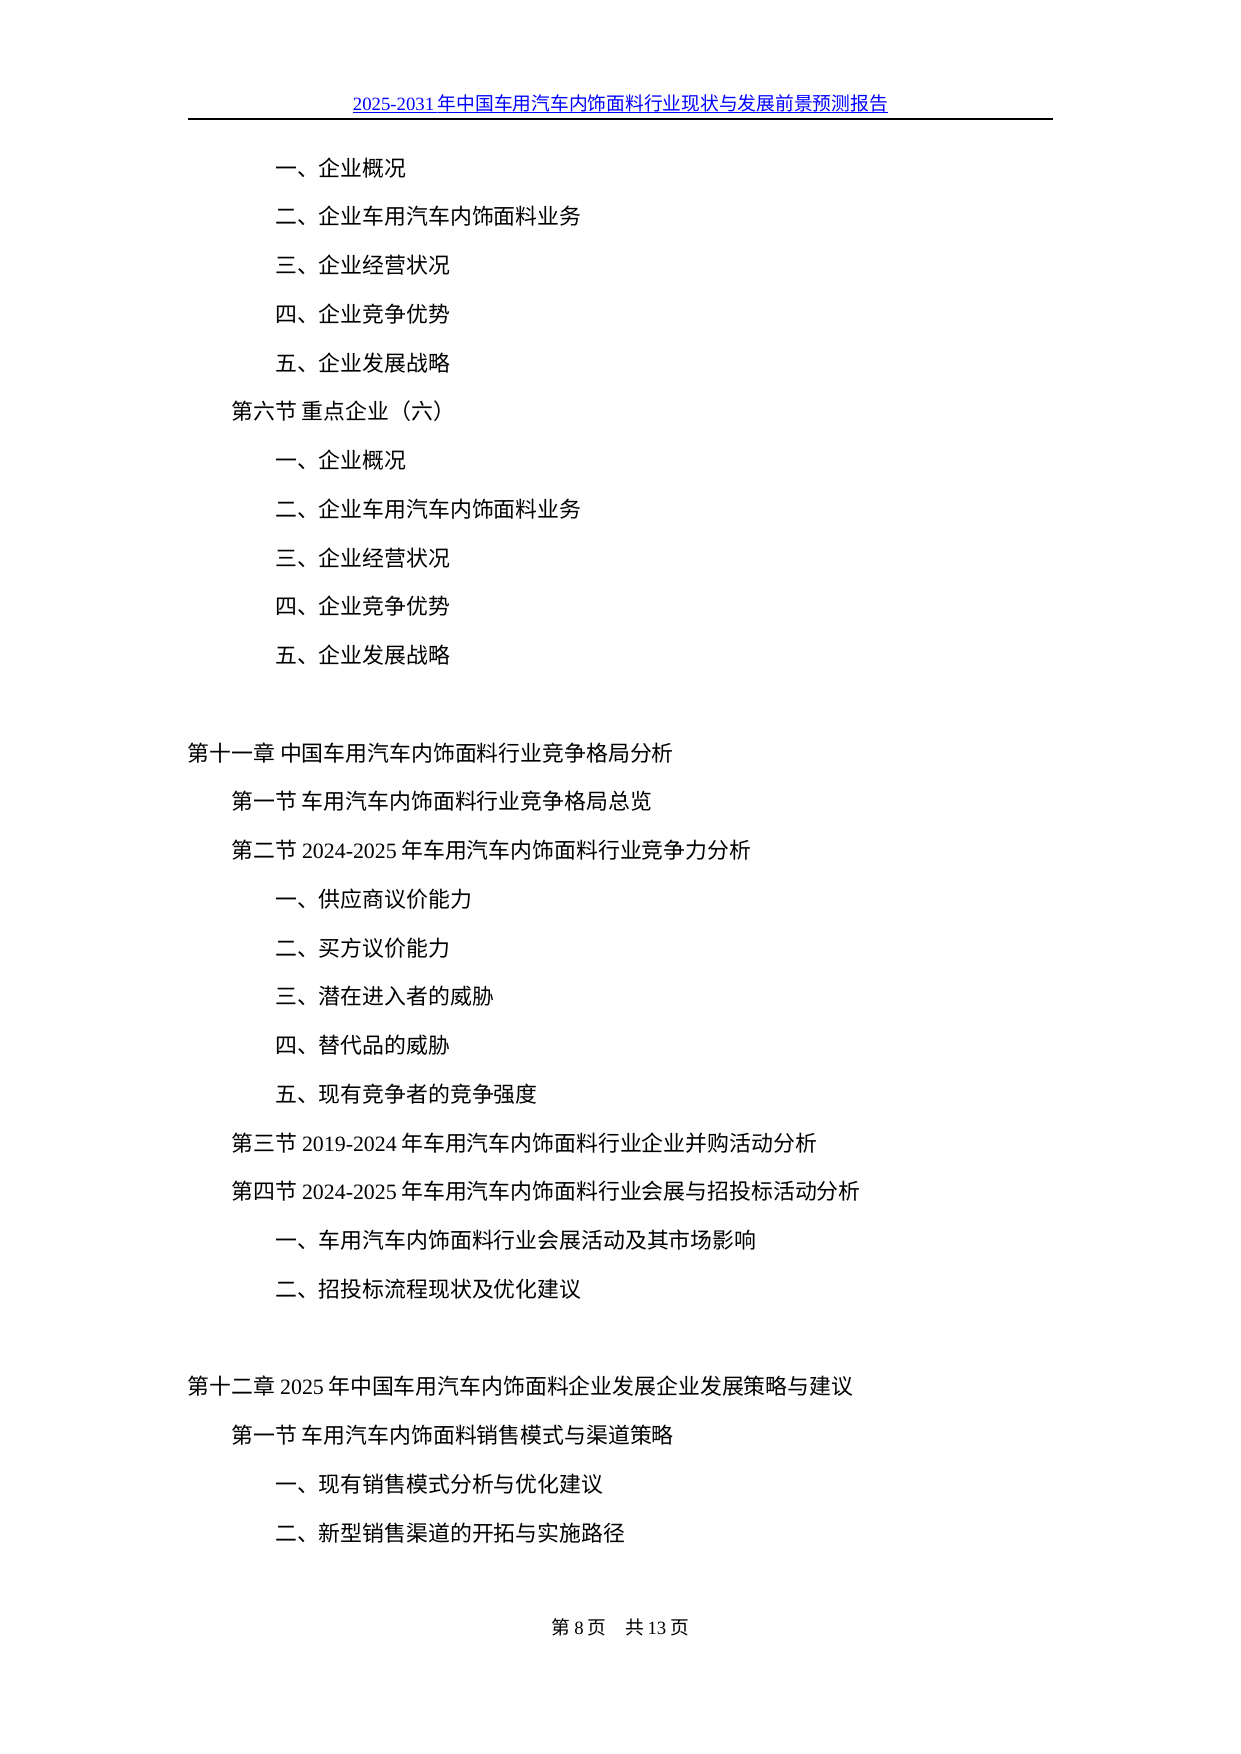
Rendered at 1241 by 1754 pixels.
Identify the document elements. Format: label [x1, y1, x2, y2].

text [187, 150, 1053, 1548]
